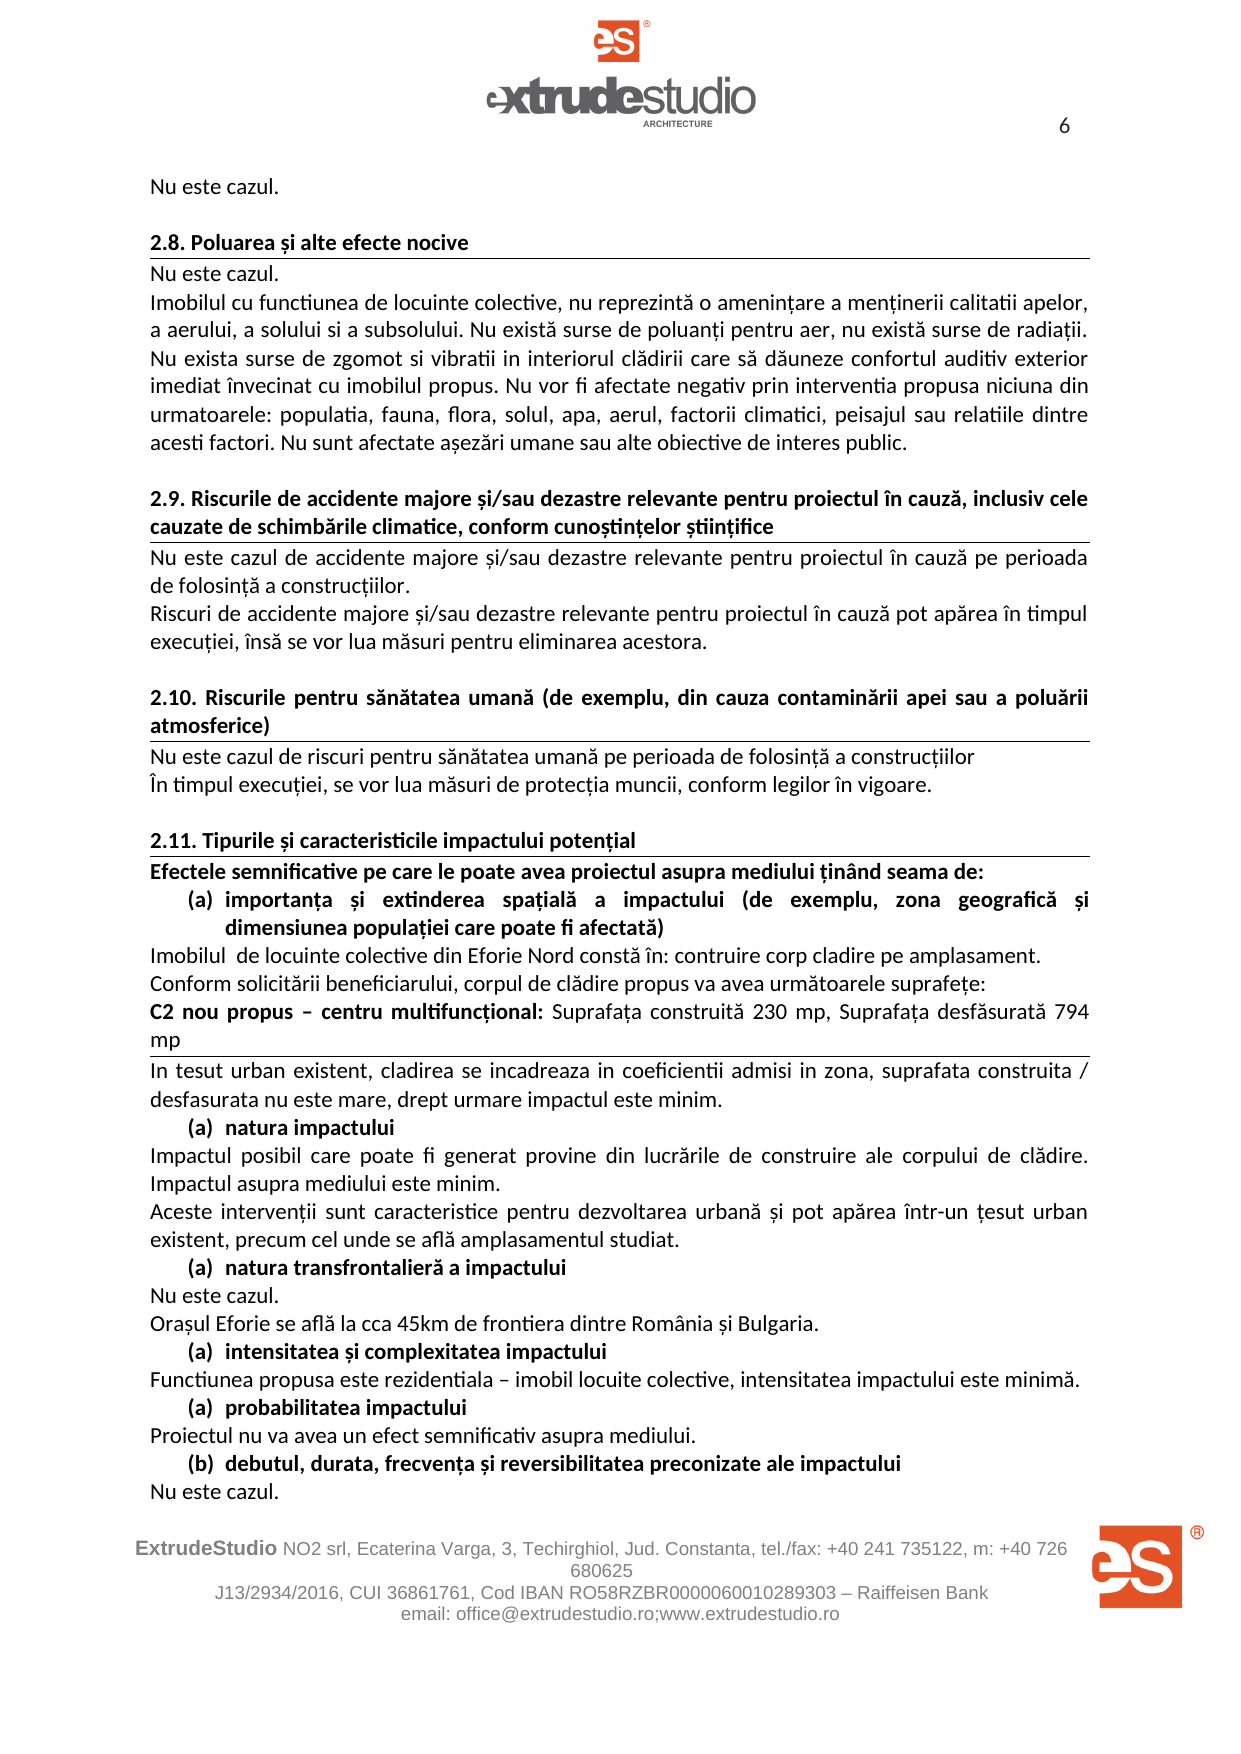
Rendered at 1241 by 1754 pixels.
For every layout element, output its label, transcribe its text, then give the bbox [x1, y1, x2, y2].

picture [1068, 1507, 1237, 1620]
text Impactul posibil care poate fi generat provine din lucrările de construire ale corpului de clădire. Impactul asupra mediului este minim. [150, 1141, 1090, 1197]
text Aceste intervenții sunt caracteristice pentru dezvoltarea urbană și pot apărea într-un țesut urban existent, precum cel unde se află amplasamentul studiat. [150, 1197, 1090, 1253]
text Riscuri de accidente majore și/sau dezastre relevante pentru proiectul în cauză pot apărea în timpul execuției, însă se vor lua măsuri pentru eliminarea acestora. [150, 599, 1090, 655]
text Functiunea propusa este rezidentiala – imobil locuite colective, intensitatea impactului este minimă. [150, 1365, 1090, 1393]
text Nu este cazul. [150, 1281, 1090, 1309]
text Orașul Eforie se află la cca 45km de frontiera dintre România și Bulgaria. [150, 1309, 1090, 1337]
text În timpul execuției, se vor lua măsuri de protecția muncii, conform legilor în vigoare. [150, 770, 1090, 798]
text 2.11. Tipurile și caracteristicile impactului potențial [150, 826, 1090, 856]
text 2.9. Riscurile de accidente majore și/sau dezastre relevante pentru proiectul în cauză, inclusiv cele cauzate de schimbările climatice, conform cunoștințelor științifice [150, 484, 1090, 542]
text Conform solicitării beneficiarului, corpul de clădire propus va avea următoarele suprafețe: [150, 969, 1090, 997]
list intensitatea și complexitatea impactului [187, 1337, 1090, 1365]
list probabilitatea impactului [187, 1393, 1090, 1421]
text Imobilul de locuinte colective din Eforie Nord constă în: contruire corp cladire pe amplasament. [150, 941, 1090, 969]
text Proiectul nu va avea un efect semnificativ asupra mediului. [150, 1421, 1090, 1449]
text C2 nou propus – centru multifuncțional: Suprafața construită 230 mp, Suprafața desfăsurată 794 mp [150, 997, 1090, 1056]
picture [461, 9, 779, 134]
text Imobilul cu functiunea de locuinte colective, nu reprezintă o amenințare a menținerii calitatii apelor, a aerului, a solului si a subsolului. Nu există surse de poluanți pentru aer, nu există surse de radiații. Nu exista surse de zgomot si vibratii in interiorul clădirii care să dăuneze confortul auditiv exterior imediat învecinat cu imobilul propus. Nu vor fi afectate negativ prin interventia propusa niciuna din urmatoarele: populatia, fauna, flora, solul, apa, aerul, factorii climatici, peisajul sau relatiile dintre acesti factori. Nu sunt afectate așezări umane sau alte obiective de interes public. [150, 288, 1090, 456]
text 2.10. Riscurile pentru sănătatea umană (de exemplu, din cauza contaminării apei sau a poluării atmosferice) [150, 683, 1090, 741]
text Nu este cazul. [150, 259, 1090, 288]
text 2.8. Poluarea și alte efecte nocive [150, 228, 1090, 258]
text In tesut urban existent, cladirea se incadreaza in coeficientii admisi in zona, suprafata construita / desfasurata nu este mare, drept urmare impactul este minim. [150, 1057, 1090, 1113]
text Nu este cazul de accidente majore și/sau dezastre relevante pentru proiectul în cauză pe perioada de folosință a construcțiilor. [150, 543, 1090, 599]
text Nu este cazul. [150, 1477, 1090, 1505]
list natura transfrontalieră a impactului [187, 1253, 1090, 1281]
list debutul, durata, frecvența și reversibilitatea preconizate ale impactului [187, 1449, 1090, 1477]
text Efectele semnificative pe care le poate avea proiectul asupra mediului ținând seama de: [150, 857, 1090, 885]
list importanța și extinderea spațială a impactului (de exemplu, zona geografică și dimensiunea populației care poate fi afectată) [187, 885, 1090, 941]
text Nu este cazul de riscuri pentru sănătatea umană pe perioada de folosință a construcțiilor [150, 742, 1090, 770]
text Nu este cazul. [150, 172, 1090, 200]
list natura impactului [187, 1113, 1090, 1141]
